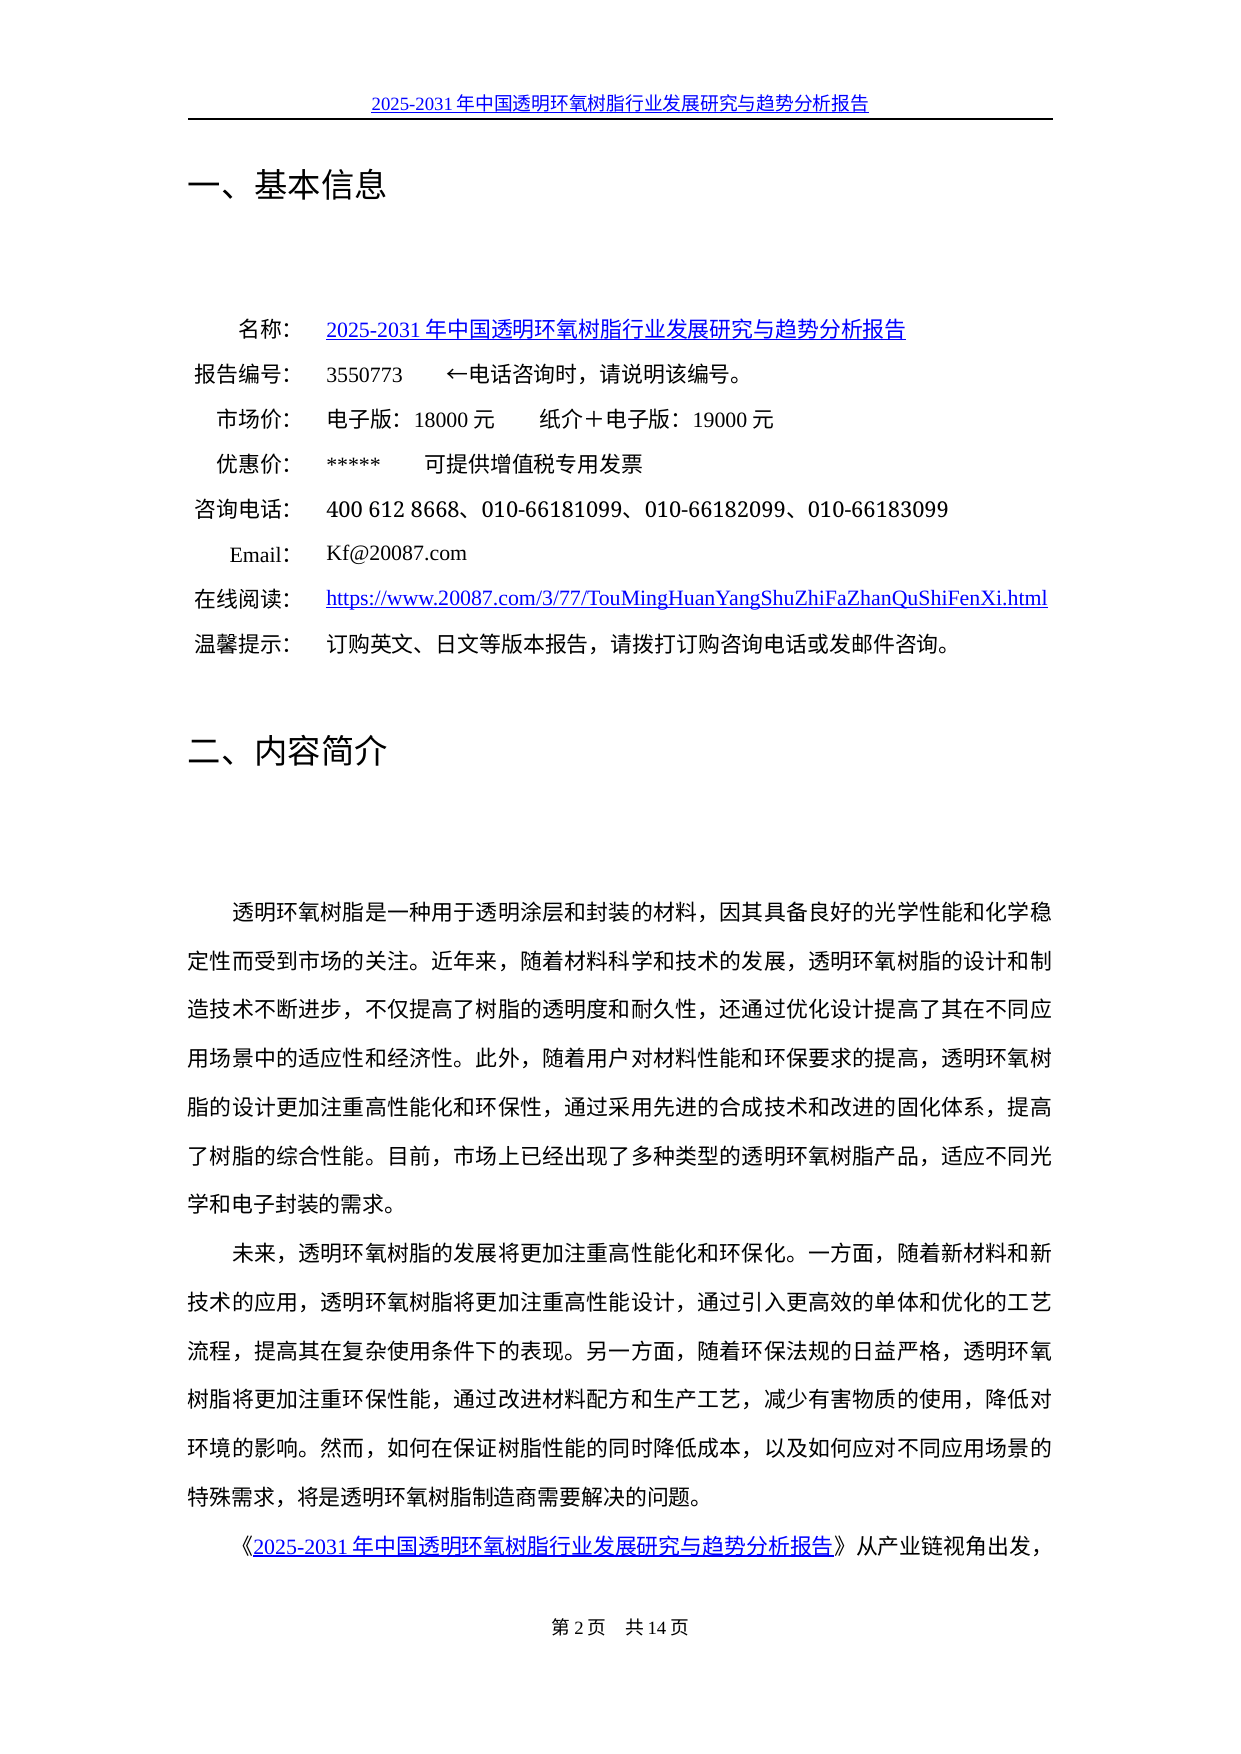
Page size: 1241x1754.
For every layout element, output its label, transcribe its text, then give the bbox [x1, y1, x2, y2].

table_header 2025-2031年中国透明环氧树脂行业发展研究与趋势分析报告 [315, 312, 1073, 357]
table_cell 报告编号： [167, 357, 315, 402]
table_cell 市场价： [167, 402, 315, 447]
table_cell 3550773 ←电话咨询时，请说明该编号。 [315, 357, 1073, 402]
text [187, 894, 1053, 1561]
table_cell Email： [167, 537, 315, 582]
table_cell 400 612 8668、010-66181099、010-66182099、010-66183099 [315, 492, 1073, 537]
table_header 名称： [167, 312, 315, 357]
table_cell 优惠价： [167, 447, 315, 492]
table_cell 咨询电话： [167, 492, 315, 537]
table_cell [315, 582, 1073, 627]
table_cell 温馨提示： [167, 627, 315, 672]
table_cell ***** 可提供增值税专用发票 [315, 447, 1073, 492]
table_cell 电子版：18000 元 纸介＋电子版：19000 元 [315, 402, 1073, 447]
title 一、基本信息 [187, 150, 1053, 215]
title 二、内容简介 [187, 717, 1053, 782]
table_cell Kf@20087.com [315, 537, 1073, 582]
table_cell 订购英文、日文等版本报告，请拨打订购咨询电话或发邮件咨询。 [315, 627, 1073, 672]
table_cell 在线阅读： [167, 582, 315, 627]
